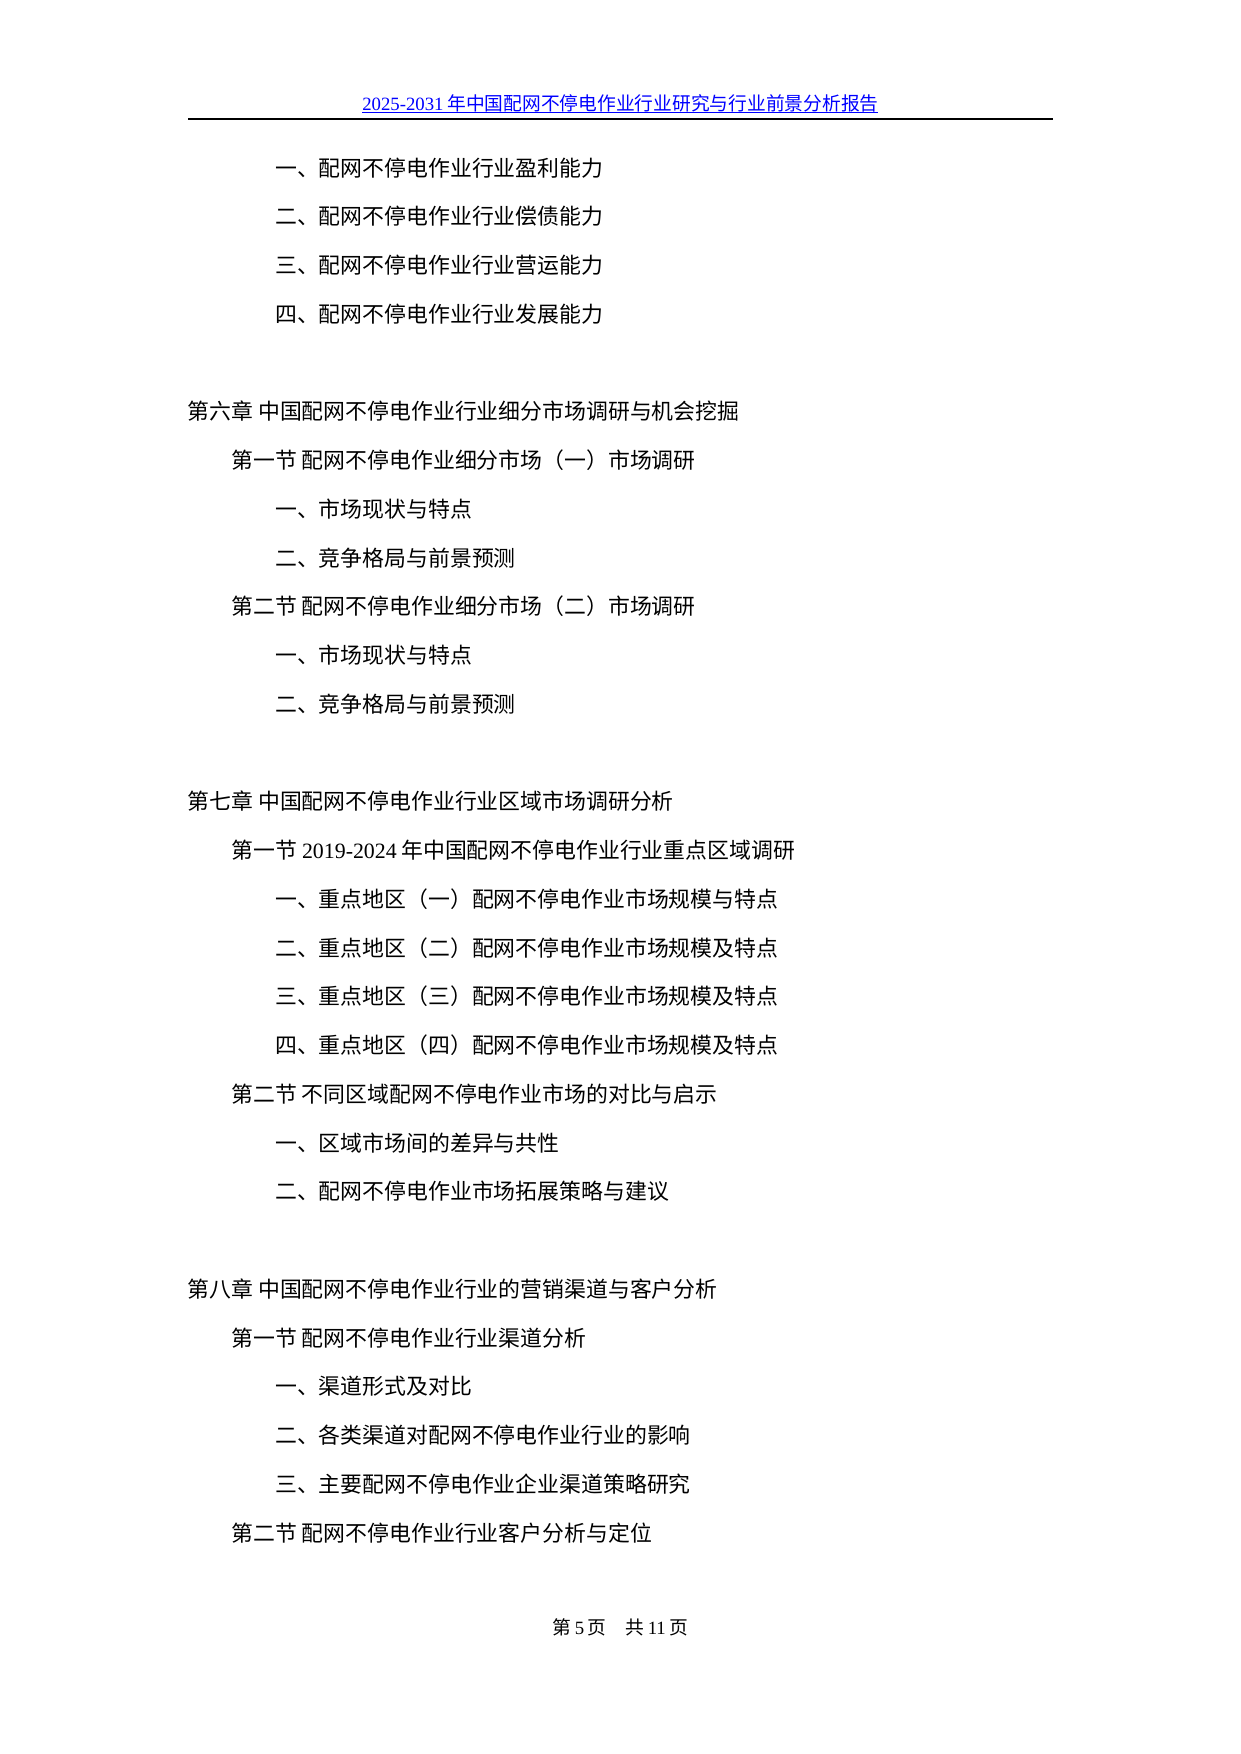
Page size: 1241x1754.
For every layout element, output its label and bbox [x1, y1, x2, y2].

text [187, 150, 1053, 1548]
